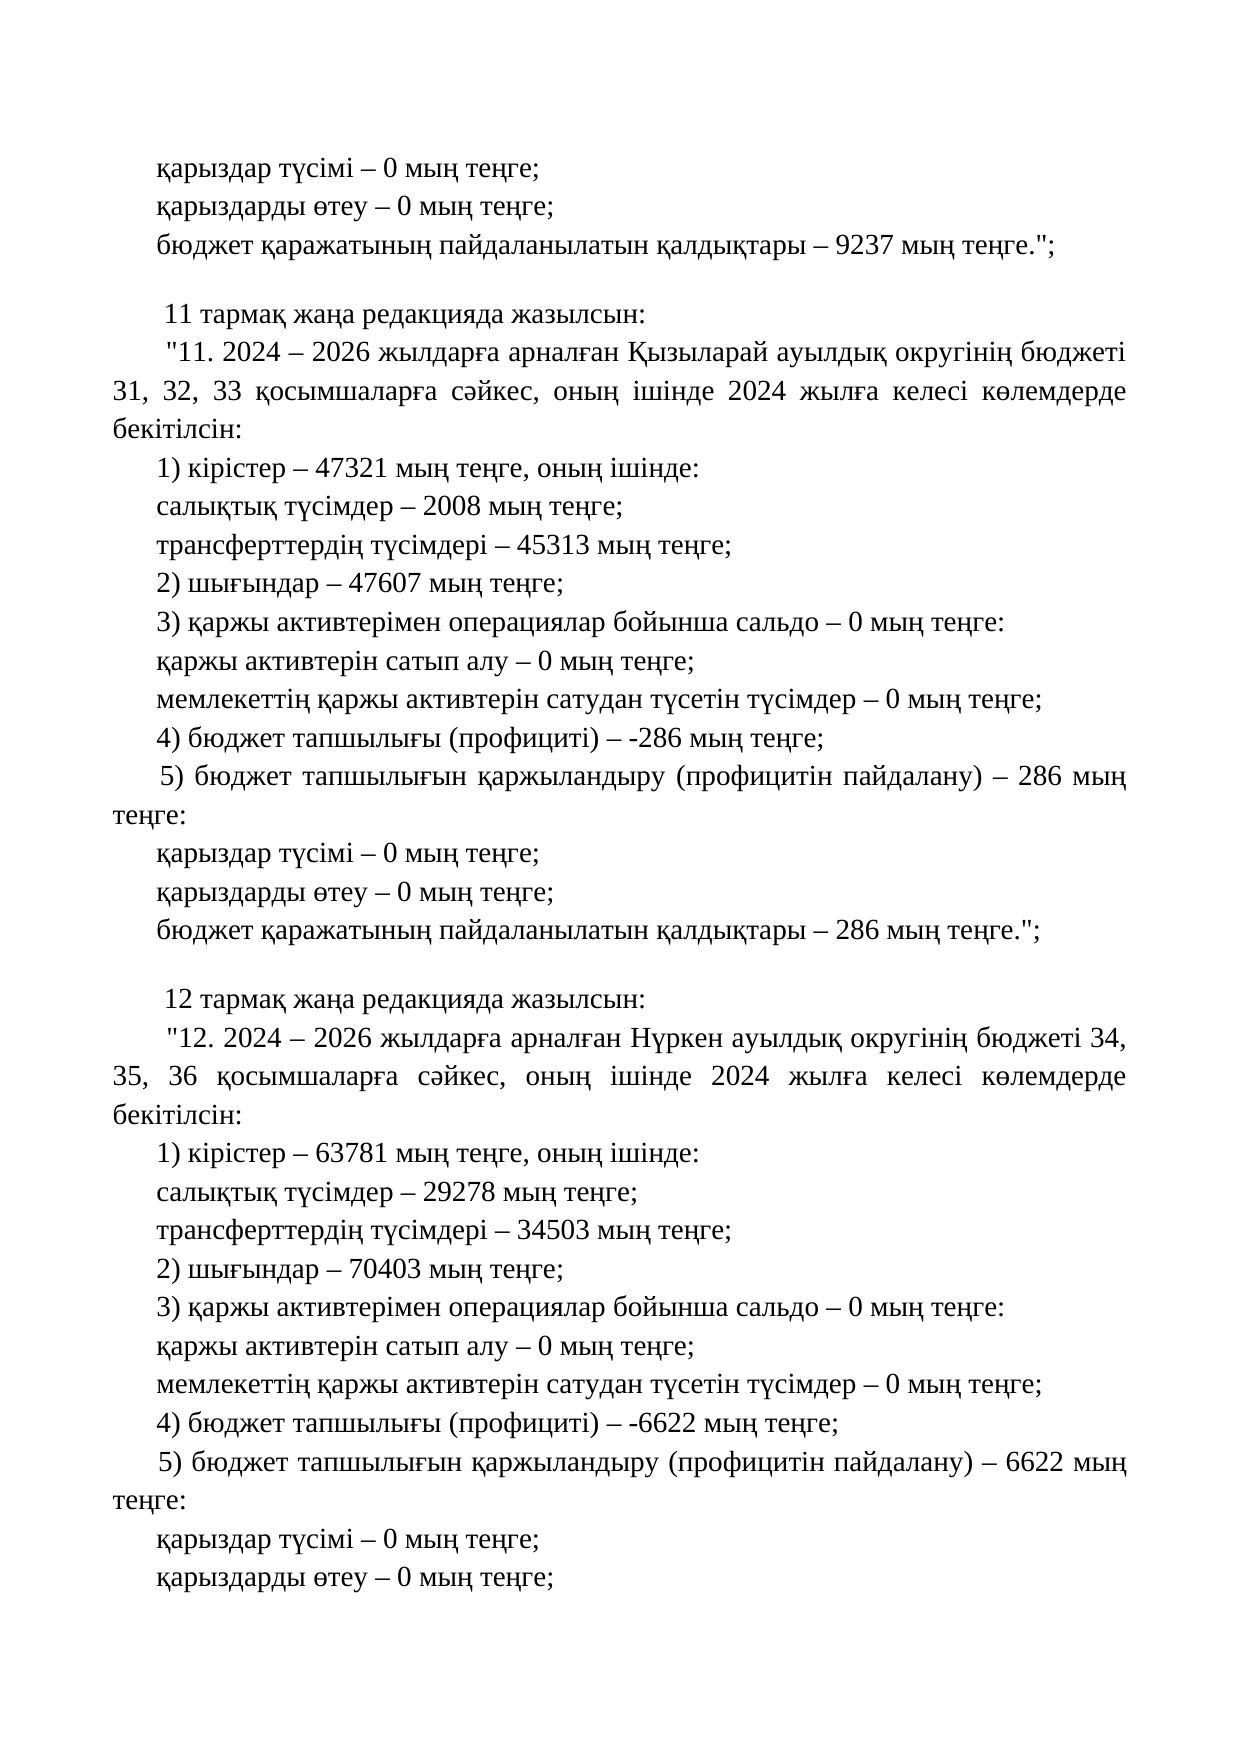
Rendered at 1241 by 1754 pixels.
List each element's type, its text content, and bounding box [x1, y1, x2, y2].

text қарыздар түсімі – 0 мың теңге; [112, 835, 1128, 869]
text 4) бюджет тапшылығы (профициті) – -6622 мың теңге; [112, 1405, 1128, 1439]
text мемлекеттің қаржы активтерін сатудан түсетін түсімдер – 0 мың теңге; [112, 681, 1128, 715]
text 12 тармақ жаңа редакцияда жазылсын: [112, 981, 1128, 1015]
text қарыздар түсімі – 0 мың теңге; [112, 1521, 1128, 1554]
text қарыздарды өтеу – 0 мың теңге; [112, 1559, 1128, 1593]
text трансферттердің түсімдері – 34503 мың теңге; [112, 1212, 1128, 1246]
text трансферттердің түсімдері – 45313 мың теңге; [112, 527, 1128, 561]
text 5) бюджет тапшылығын қаржыландыру (профицитін пайдалану) – 286 мың теңге: [112, 758, 1128, 830]
text 3) қаржы активтерімен операциялар бойынша сальдо – 0 мың теңге: [112, 1289, 1128, 1323]
text бюджет қаражатының пайдаланылатын қалдықтары – 286 мың теңге."; [112, 912, 1128, 946]
text қаржы активтерін сатып алу – 0 мың теңге; [112, 1328, 1128, 1362]
text салықтық түсімдер – 29278 мың теңге; [112, 1174, 1128, 1207]
text 11 тармақ жаңа редакцияда жазылсын: [112, 296, 1128, 329]
text мемлекеттің қаржы активтерін сатудан түсетін түсімдер – 0 мың теңге; [112, 1367, 1128, 1400]
text 2) шығындар – 70403 мың теңге; [112, 1251, 1128, 1284]
text қарыздарды өтеу – 0 мың теңге; [112, 874, 1128, 907]
text 1) кірістер – 63781 мың теңге, оның ішінде: [112, 1135, 1128, 1169]
text қаржы активтерін сатып алу – 0 мың теңге; [112, 643, 1128, 676]
text қарыздар түсімі – 0 мың теңге; [112, 150, 1128, 183]
text "11. 2024 – 2026 жылдарға арналған Қызыларай ауылдық округінің бюджеті 31, 32, 33 қосымшаларға сәйкес, оның ішінде 2024 жылға келесі көлемдерде бекітілсін: [112, 334, 1128, 445]
text 1) кірістер – 47321 мың теңге, оның ішінде: [112, 450, 1128, 483]
text 3) қаржы активтерімен операциялар бойынша сальдо – 0 мың теңге: [112, 604, 1128, 638]
text қарыздарды өтеу – 0 мың теңге; [112, 188, 1128, 222]
text 5) бюджет тапшылығын қаржыландыру (профицитін пайдалану) – 6622 мың теңге: [112, 1444, 1128, 1516]
text салықтық түсімдер – 2008 мың теңге; [112, 488, 1128, 522]
text бюджет қаражатының пайдаланылатын қалдықтары – 9237 мың теңге."; [112, 227, 1128, 261]
text 4) бюджет тапшылығы (профициті) – -286 мың теңге; [112, 720, 1128, 753]
text "12. 2024 – 2026 жылдарға арналған Нүркен ауылдық округінің бюджеті 34, 35, 36 қосымшаларға сәйкес, оның ішінде 2024 жылға келесі көлемдерде бекітілсін: [112, 1020, 1128, 1130]
text 2) шығындар – 47607 мың теңге; [112, 566, 1128, 599]
